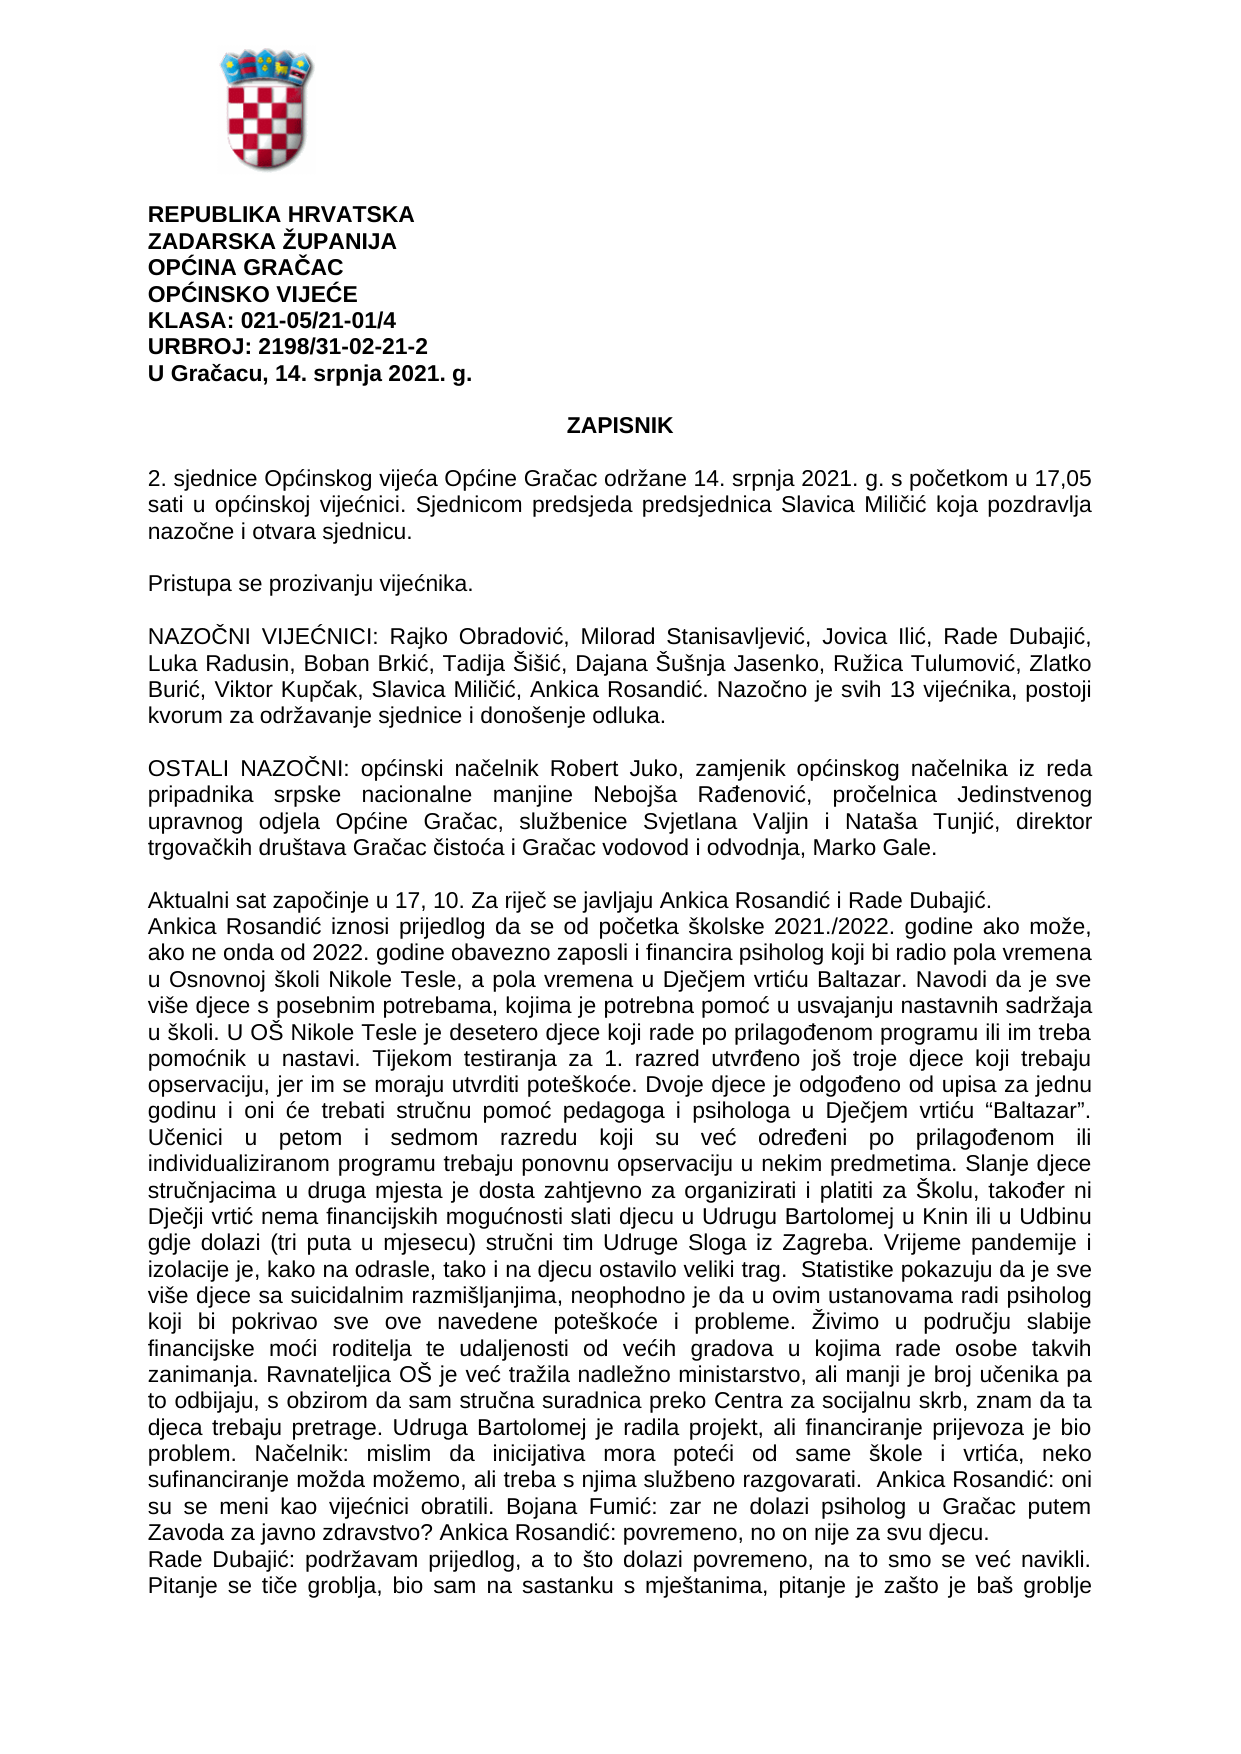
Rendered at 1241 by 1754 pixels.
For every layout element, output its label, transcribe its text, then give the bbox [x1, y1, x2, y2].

text OPĆINA GRAČAC [148, 254, 1093, 281]
text Pristupa se prozivanju vijećnika. [148, 570, 1093, 597]
text URBROJ: 2198/31-02-21-2 [148, 333, 1093, 359]
text ZAPISNIK [148, 412, 1093, 439]
text 2. sjednice Općinskog vijeća Općine Gračac održane 14. srpnja 2021. g. s početkom u 17,05 sati u općinskoj vijećnici. Sjednicom predsjeda predsjednica Slavica Miličić koja pozdravlja nazočne i otvara sjednicu. [148, 465, 1093, 544]
text NAZOČNI VIJEĆNICI: Rajko Obradović, Milorad Stanisavljević, Jovica Ilić, Rade Dubajić, Luka Radusin, Boban Brkić, Tadija Šišić, Dajana Šušnja Jasenko, Ružica Tulumović, Zlatko Burić, Viktor Kupčak, Slavica Miličić, Ankica Rosandić. Nazočno je svih 13 vijećnika, postoji kvorum za održavanje sjednice i donošenje odluka. [148, 623, 1093, 728]
text OPĆINSKO VIJEĆE [148, 281, 1093, 307]
text ZADARSKA ŽUPANIJA [148, 228, 1093, 254]
text KLASA: 021-05/21-01/4 [148, 307, 1093, 333]
text OSTALI NAZOČNI: općinski načelnik Robert Juko, zamjenik općinskog načelnika iz reda pripadnika srpske nacionalne manjine Nebojša Rađenović, pročelnica Jedinstvenog upravnog odjela Općine Gračac, službenice Svjetlana Valjin i Nataša Tunjić, direktor trgovačkih društava Gračac čistoća i Gračac vodovod i odvodnja, Marko Gale. [148, 755, 1093, 860]
text REPUBLIKA HRVATSKA [148, 201, 1093, 228]
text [148, 1546, 1093, 1598]
picture [217, 45, 317, 175]
text U Gračacu, 14. srpnja 2021. g. [148, 359, 1093, 386]
text Ankica Rosandić iznosi prijedlog da se od početka školske 2021./2022. godine ako može, ako ne onda od 2022. godine obavezno zaposli i financira psiholog koji bi radio pola vremena u Osnovnoj školi Nikole Tesle, a pola vremena u Dječjem vrtiću Baltazar. Navodi da je sve više djece s posebnim potrebama, kojima je potrebna pomoć u usvajanju nastavnih sadržaja u školi. U OŠ Nikole Tesle je desetero djece koji rade po prilagođenom programu ili im treba pomoćnik u nastavi. Tijekom testiranja za 1. razred utvrđeno još troje djece koji trebaju opservaciju, jer im se moraju utvrditi poteškoće. Dvoje djece je odgođeno od upisa za jednu godinu i oni će trebati stručnu pomoć pedagoga i psihologa u Dječjem vrtiću “Baltazar”. Učenici u petom i sedmom razredu koji su već određeni po prilagođenom ili individualiziranom programu trebaju ponovnu opservaciju u nekim predmetima. Slanje djece stručnjacima u druga mjesta je dosta zahtjevno za organizirati i platiti za Školu, također ni Dječji vrtić nema financijskih mogućnosti slati djecu u Udrugu Bartolomej u Knin ili u Udbinu gdje dolazi (tri puta u mjesecu) stručni tim Udruge Sloga iz Zagreba. Vrijeme pandemije i izolacije je, kako na odrasle, tako i na djecu ostavilo veliki trag. Statistike pokazuju da je sve više djece sa suicidalnim razmišljanjima, neophodno je da u ovim ustanovama radi psiholog koji bi pokrivao sve ove navedene poteškoće i probleme. Živimo u području slabije financijske moći roditelja te udaljenosti od većih gradova u kojima rade osobe takvih zanimanja. Ravnateljica OŠ je već tražila nadležno ministarstvo, ali manji je broj učenika pa to odbijaju, s obzirom da sam stručna suradnica preko Centra za socijalnu skrb, znam da ta djeca trebaju pretrage. Udruga Bartolomej je radila projekt, ali financiranje prijevoza je bio problem. Načelnik: mislim da inicijativa mora poteći od same škole i vrtića, neko sufinanciranje možda možemo, ali treba s njima službeno razgovarati. Ankica Rosandić: oni su se meni kao vijećnici obratili. Bojana Fumić: zar ne dolazi psiholog u Gračac putem Zavoda za javno zdravstvo? Ankica Rosandić: povremeno, no on nije za svu djecu. [148, 913, 1093, 1546]
text Aktualni sat započinje u 17, 10. Za riječ se javljaju Ankica Rosandić i Rade Dubajić. [148, 887, 1093, 913]
